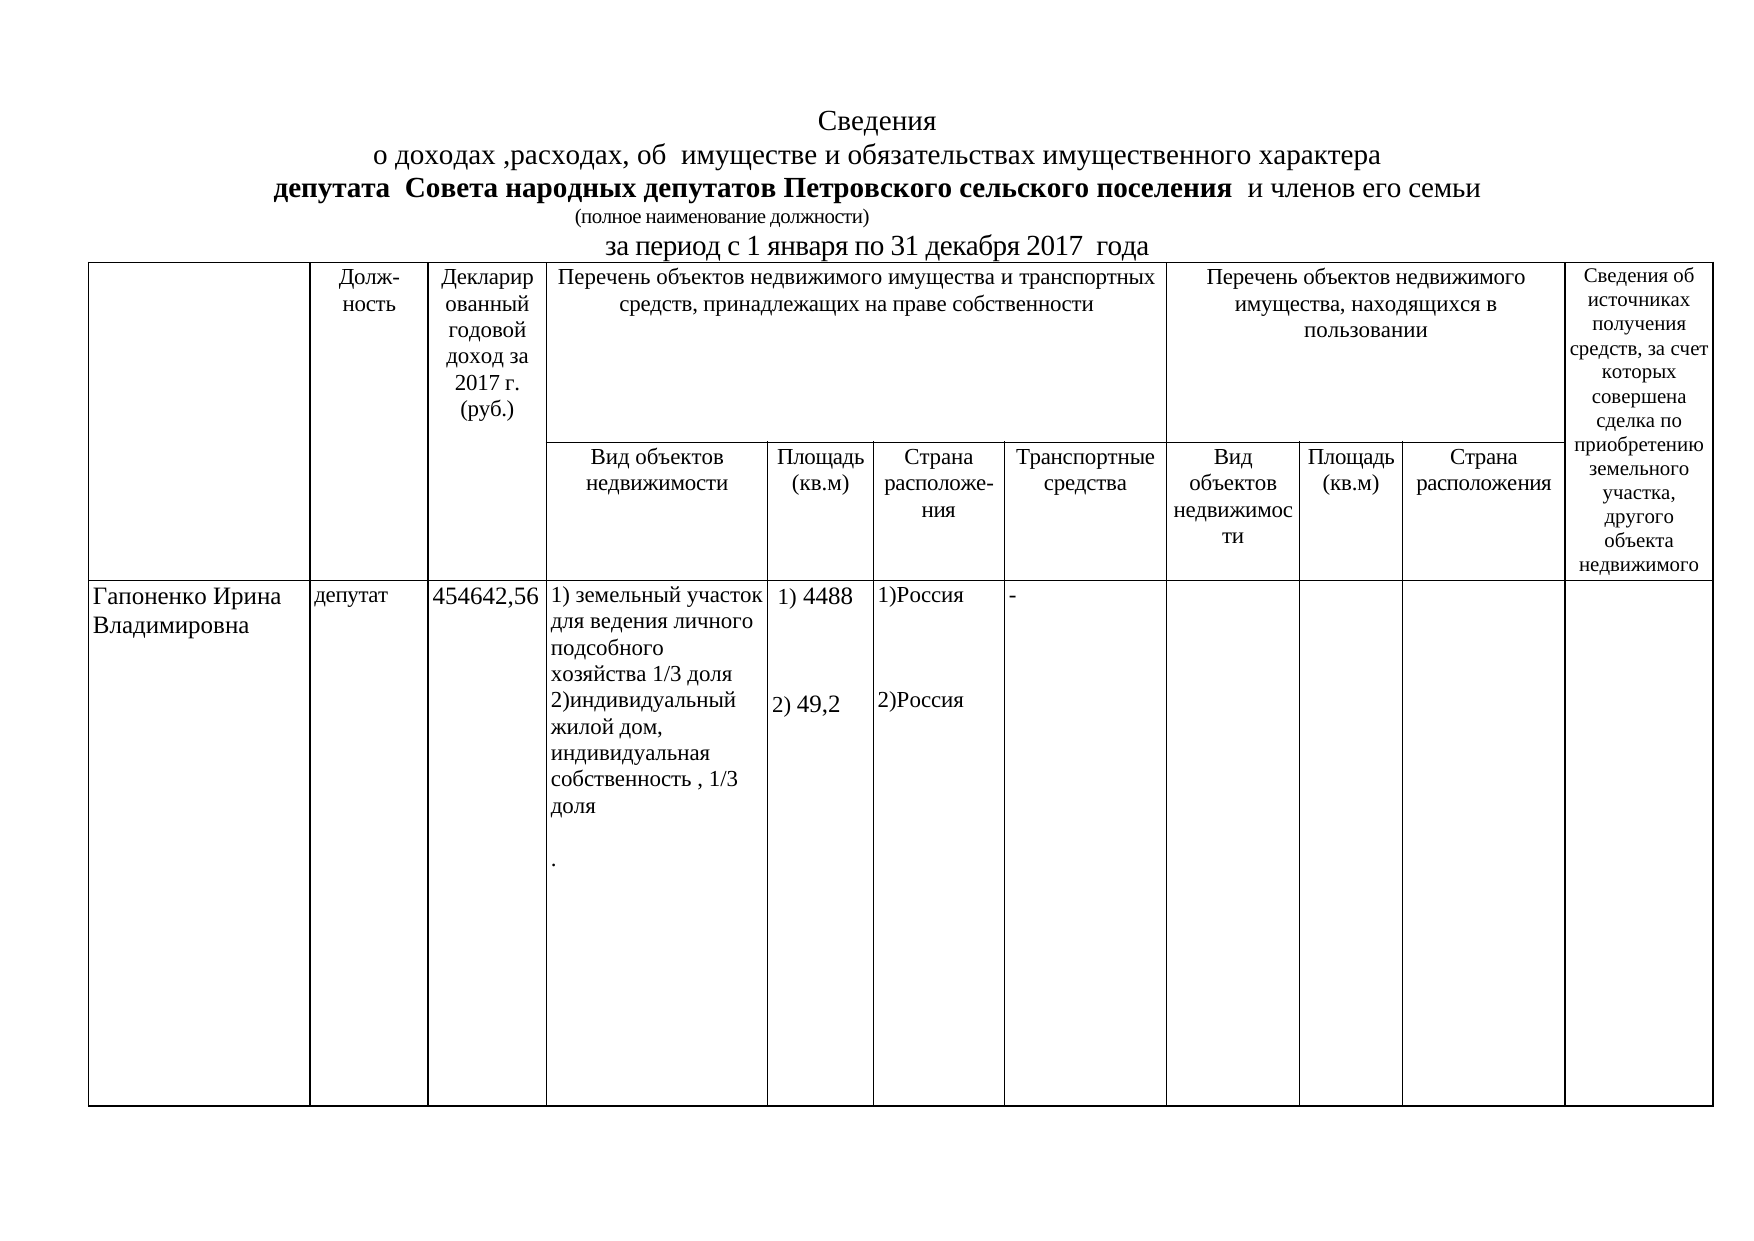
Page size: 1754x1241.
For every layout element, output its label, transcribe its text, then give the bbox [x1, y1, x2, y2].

table_cell - [1005, 581, 1166, 1105]
table_cell Площадь (кв.м) [1300, 443, 1402, 579]
table_cell [1403, 581, 1564, 1105]
table_cell депутат [311, 581, 427, 1105]
table_cell 1) 4488 2) 49,2 [768, 581, 873, 1105]
table_cell 454642,56 [429, 581, 546, 1105]
table_header Декларированный годовой доход за 2017 г. (руб.) [429, 263, 546, 441]
table_cell 1)Россия 2)Россия [874, 581, 1004, 1105]
table_cell Страна расположения [1403, 443, 1564, 579]
table_header Долж-ность [311, 263, 427, 441]
table_cell Площадь (кв.м) [768, 443, 873, 579]
table_cell Вид объектов недвижимости [547, 443, 767, 579]
text (полное наименование должности) [487, 204, 1636, 228]
text депутата Совета народных депутатов Петровского сельского поселения и членов его семьи [118, 171, 1636, 204]
table_cell [1566, 581, 1712, 1105]
table_cell 1) земельный участок для ведения личного подсобного хозяйства 1/3 доля 2)индивидуальный жилой дом, индивидуальная собственность , 1/3 доля . [547, 581, 767, 1105]
table_header Перечень объектов недвижимого имущества и транспортных средств, принадлежащих на праве собственности [547, 263, 1166, 441]
table_cell [89, 441, 309, 579]
table_header [89, 263, 309, 441]
text Сведения [118, 103, 1636, 137]
table_cell [429, 441, 546, 579]
table_cell Гапоненко Ирина Владимировна [89, 581, 309, 1105]
table_cell [311, 441, 427, 579]
table_cell Вид объектов недвижимости [1167, 443, 1299, 579]
table_cell Транспортные средства [1005, 443, 1166, 579]
table_header Перечень объектов недвижимого имущества, находящихся в пользовании [1167, 263, 1564, 441]
text о доходах ,расходах, об имуществе и обязательствах имущественного характера [118, 137, 1636, 171]
table_cell Страна расположения [874, 443, 1004, 579]
text за период с 1 января по 31 декабря 2017 года [118, 228, 1636, 262]
table_header Сведения об источниках получения средств, за счет которых совершена сделка по приобретению земельного участка, другого объекта недвижимого имущества, транспортного средства, ценных бумаг, акций [1566, 263, 1712, 579]
table_cell [1167, 581, 1299, 1105]
table_cell [1300, 581, 1402, 1105]
